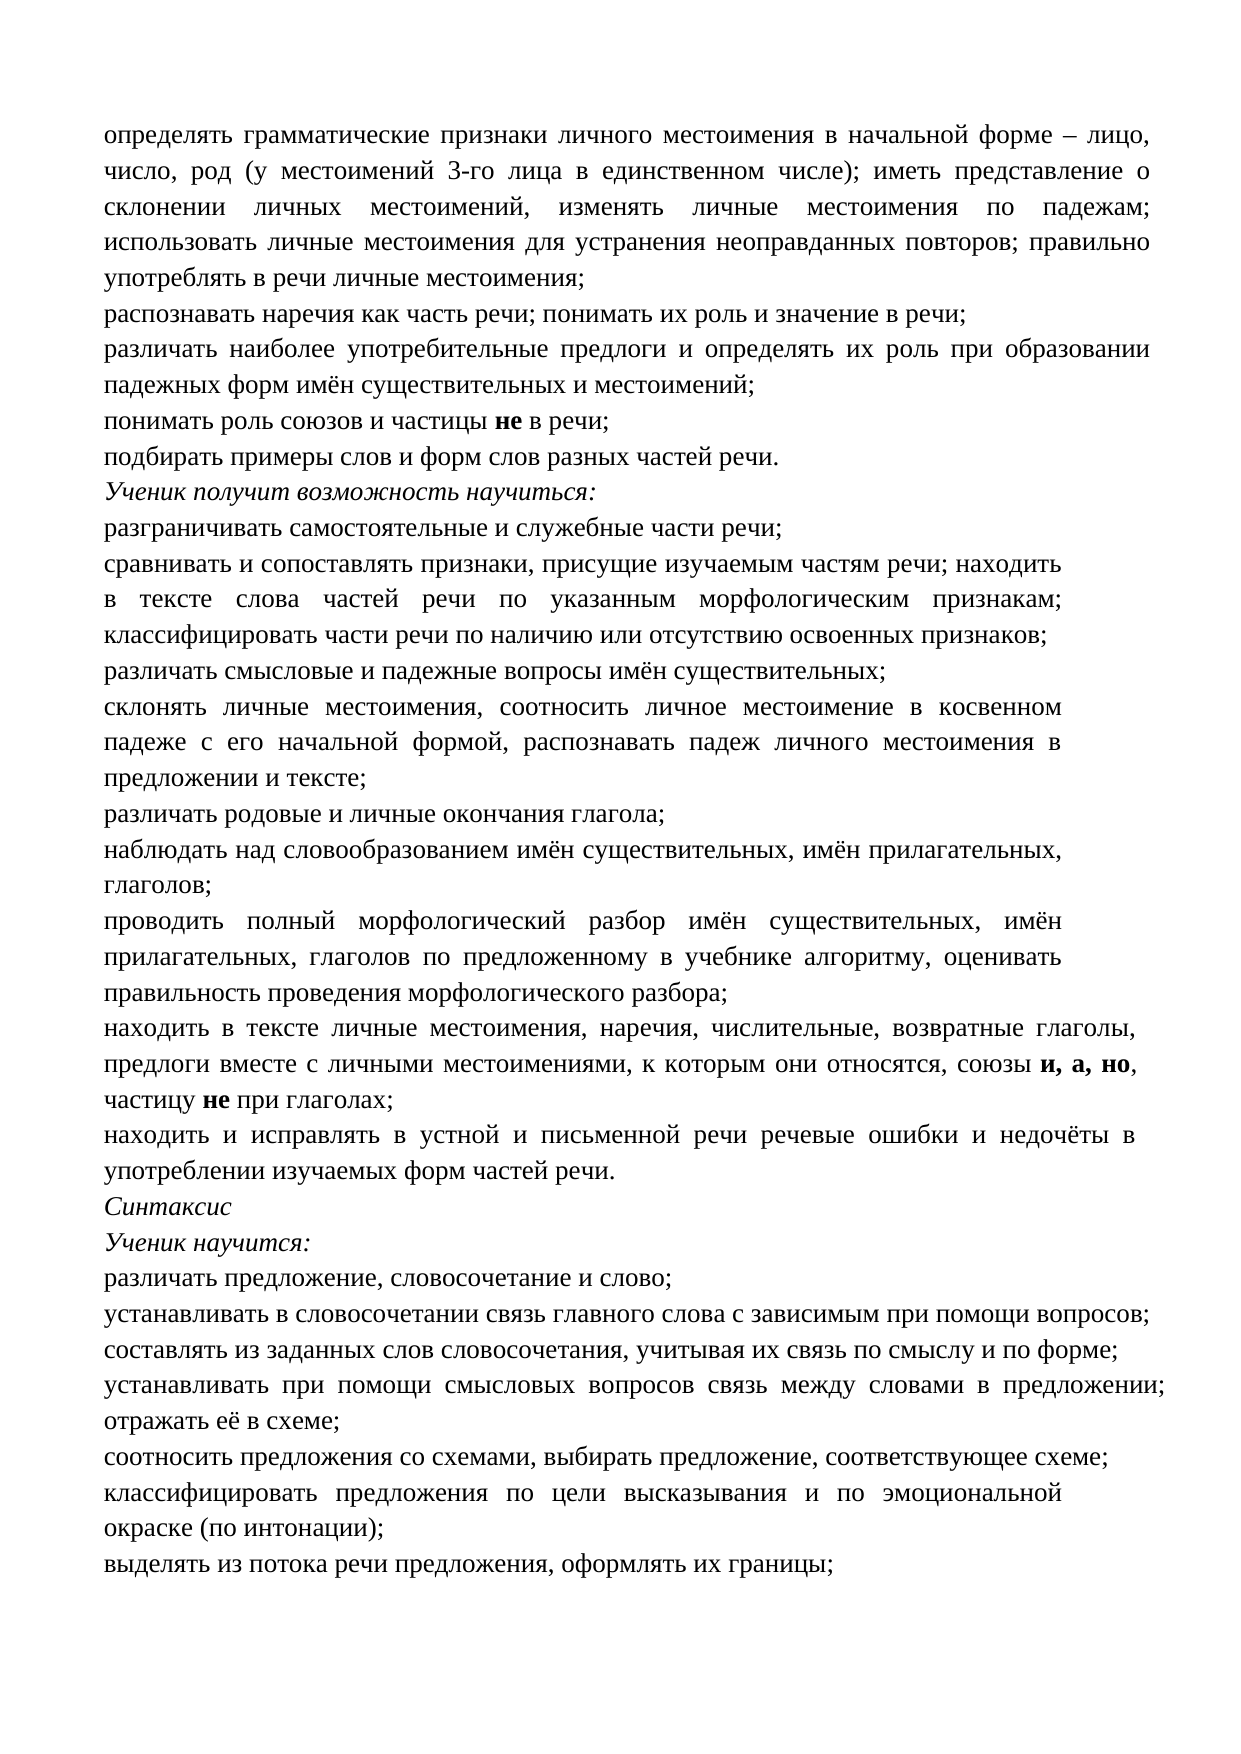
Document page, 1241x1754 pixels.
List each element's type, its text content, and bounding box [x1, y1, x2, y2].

text классифицировать предложения по цели высказывания и по эмоциональной окраске (по интонации); [103, 1476, 1063, 1543]
text составлять из заданных слов словосочетания, учитывая их связь по смыслу и по форме; [103, 1333, 1167, 1364]
text Ученик научится: [103, 1226, 1152, 1257]
text соотносить предложения со схемами, выбирать предложение, соответствующее схеме; [103, 1440, 1167, 1471]
text склонять личные местоимения, соотносить личное местоимение в косвенном падеже с его начальной формой, распознавать падеж личного местоимения в предложении и тексте; [103, 690, 1063, 792]
text устанавливать в словосочетании связь главного слова с зависимым при помощи вопросов; [103, 1297, 1167, 1328]
text определять грамматические признаки личного местоимения в начальной форме – лицо, число, род (у местоимений 3-го лица в единственном числе); иметь представление о склонении личных местоимений, изменять личные местоимения по падежам; использовать личные местоимения для устранения неоправданных повторов; правильно употреблять в речи личные местоимения; [103, 118, 1152, 292]
text проводить полный морфологический разбор имён существительных, имён прилагательных, глаголов по предложенному в учебнике алгоритму, оценивать правильность проведения морфологического разбора; [103, 904, 1063, 1007]
text находить и исправлять в устной и письменной речи речевые ошибки и недочёты в употреблении изучаемых форм частей речи. [103, 1118, 1137, 1185]
text различать смысловые и падежные вопросы имён существительных; [103, 654, 1063, 685]
text выделять из потока речи предложения, оформлять их границы; [103, 1547, 1063, 1578]
text сравнивать и сопоставлять признаки, присущие изучаемым частям речи; находить в тексте слова частей речи по указанным морфологическим признакам; классифицировать части речи по наличию или отсутствию освоенных признаков; [103, 547, 1063, 649]
text наблюдать над словообразованием имён существительных, имён прилагательных, глаголов; [103, 833, 1063, 899]
text различать родовые и личные окончания глагола; [103, 797, 1063, 828]
text устанавливать при помощи смысловых вопросов связь между словами в предложении; отражать её в схеме; [103, 1369, 1167, 1436]
text различать предложение, словосочетание и слово; [103, 1261, 1063, 1293]
text подбирать примеры слов и форм слов разных частей речи. [103, 440, 1152, 471]
text распознавать наречия как часть речи; понимать их роль и значение в речи; [103, 297, 1152, 328]
text Ученик получит возможность научиться: [103, 475, 1152, 507]
text Синтаксис [103, 1190, 1137, 1221]
text разграничивать самостоятельные и служебные части речи; [103, 511, 1152, 542]
text различать наиболее употребительные предлоги и определять их роль при образовании падежных форм имён существительных и местоимений; [103, 332, 1152, 399]
text находить в тексте личные местоимения, наречия, числительные, возвратные глаголы, предлоги вместе с личными местоимениями, к которым они относятся, союзы и, а, но, частицу не при глаголах; [103, 1011, 1137, 1114]
text понимать роль союзов и частицы не в речи; [103, 404, 1152, 435]
